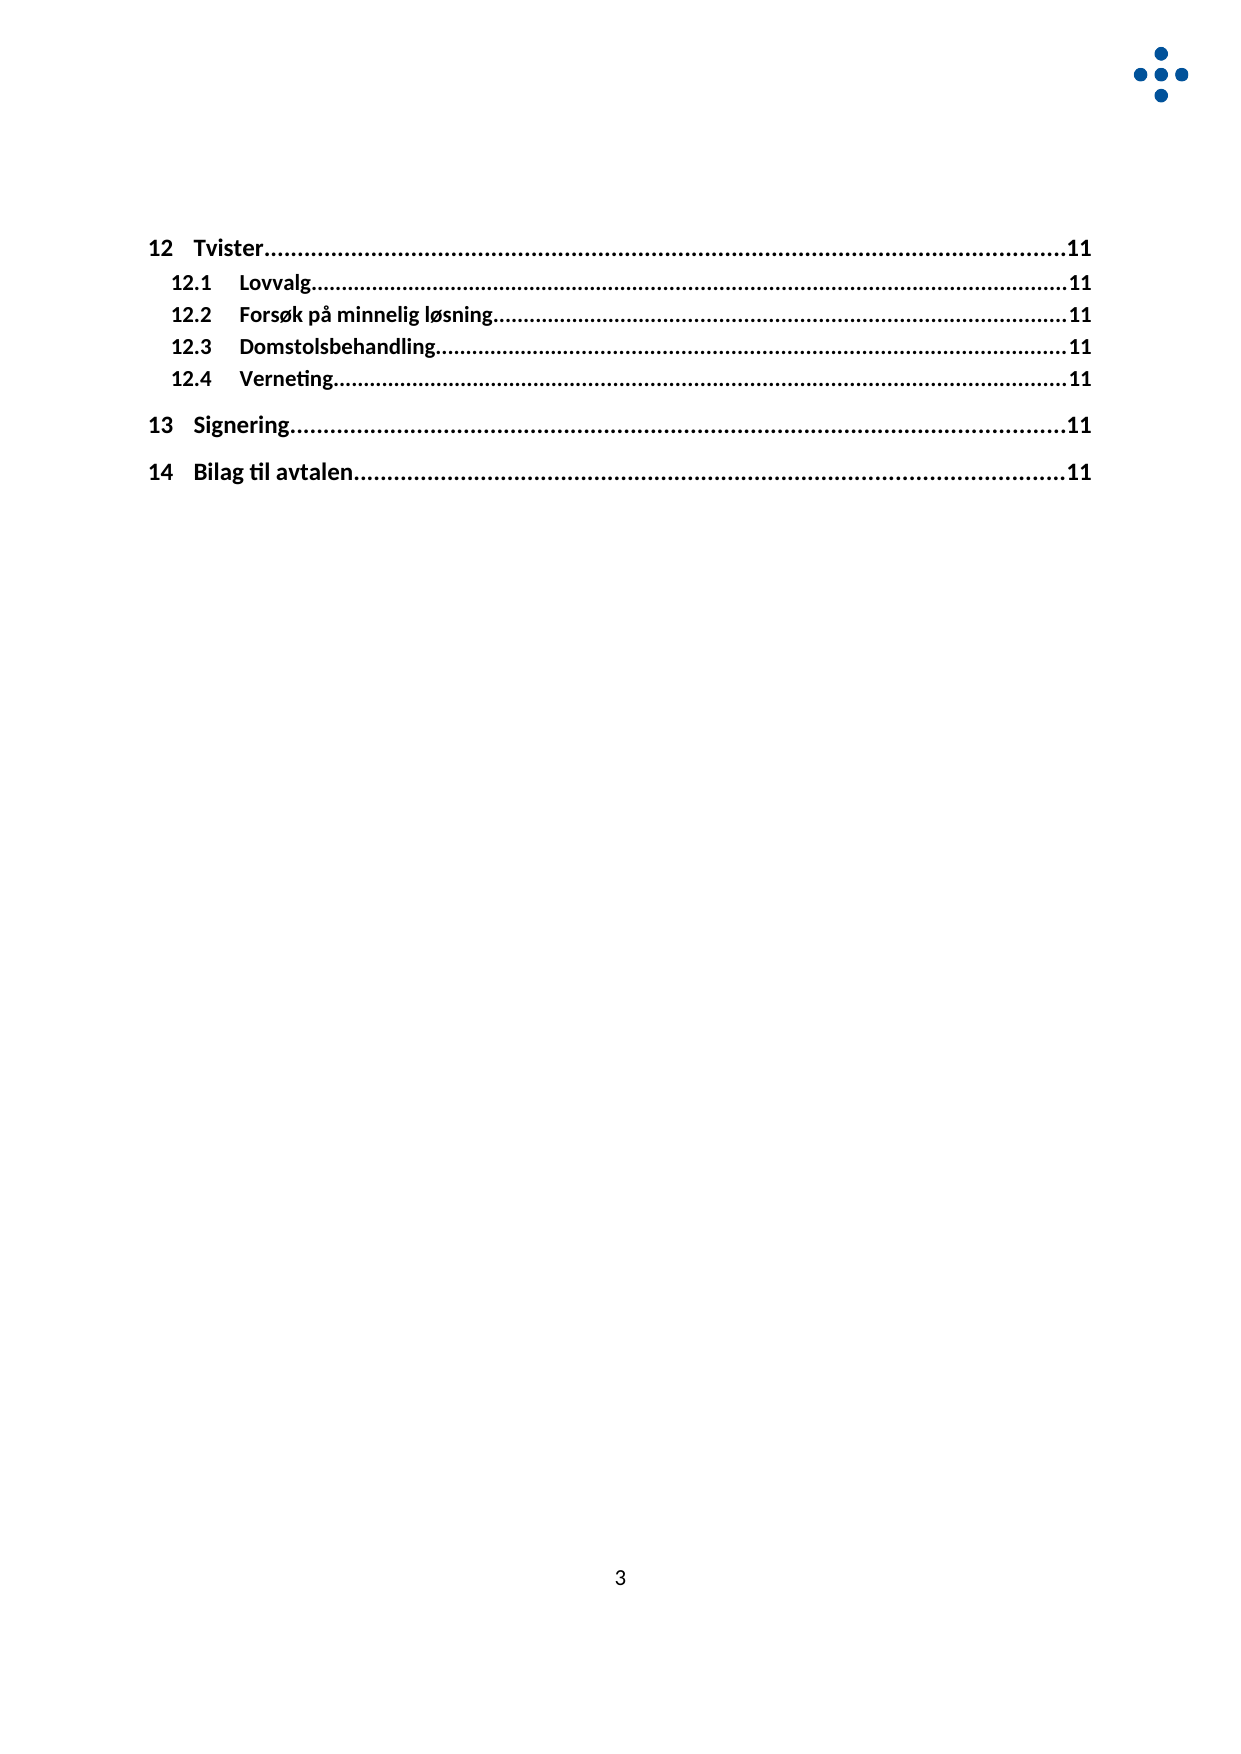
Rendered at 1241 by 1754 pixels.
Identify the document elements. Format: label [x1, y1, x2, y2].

picture [1132, 45, 1189, 104]
